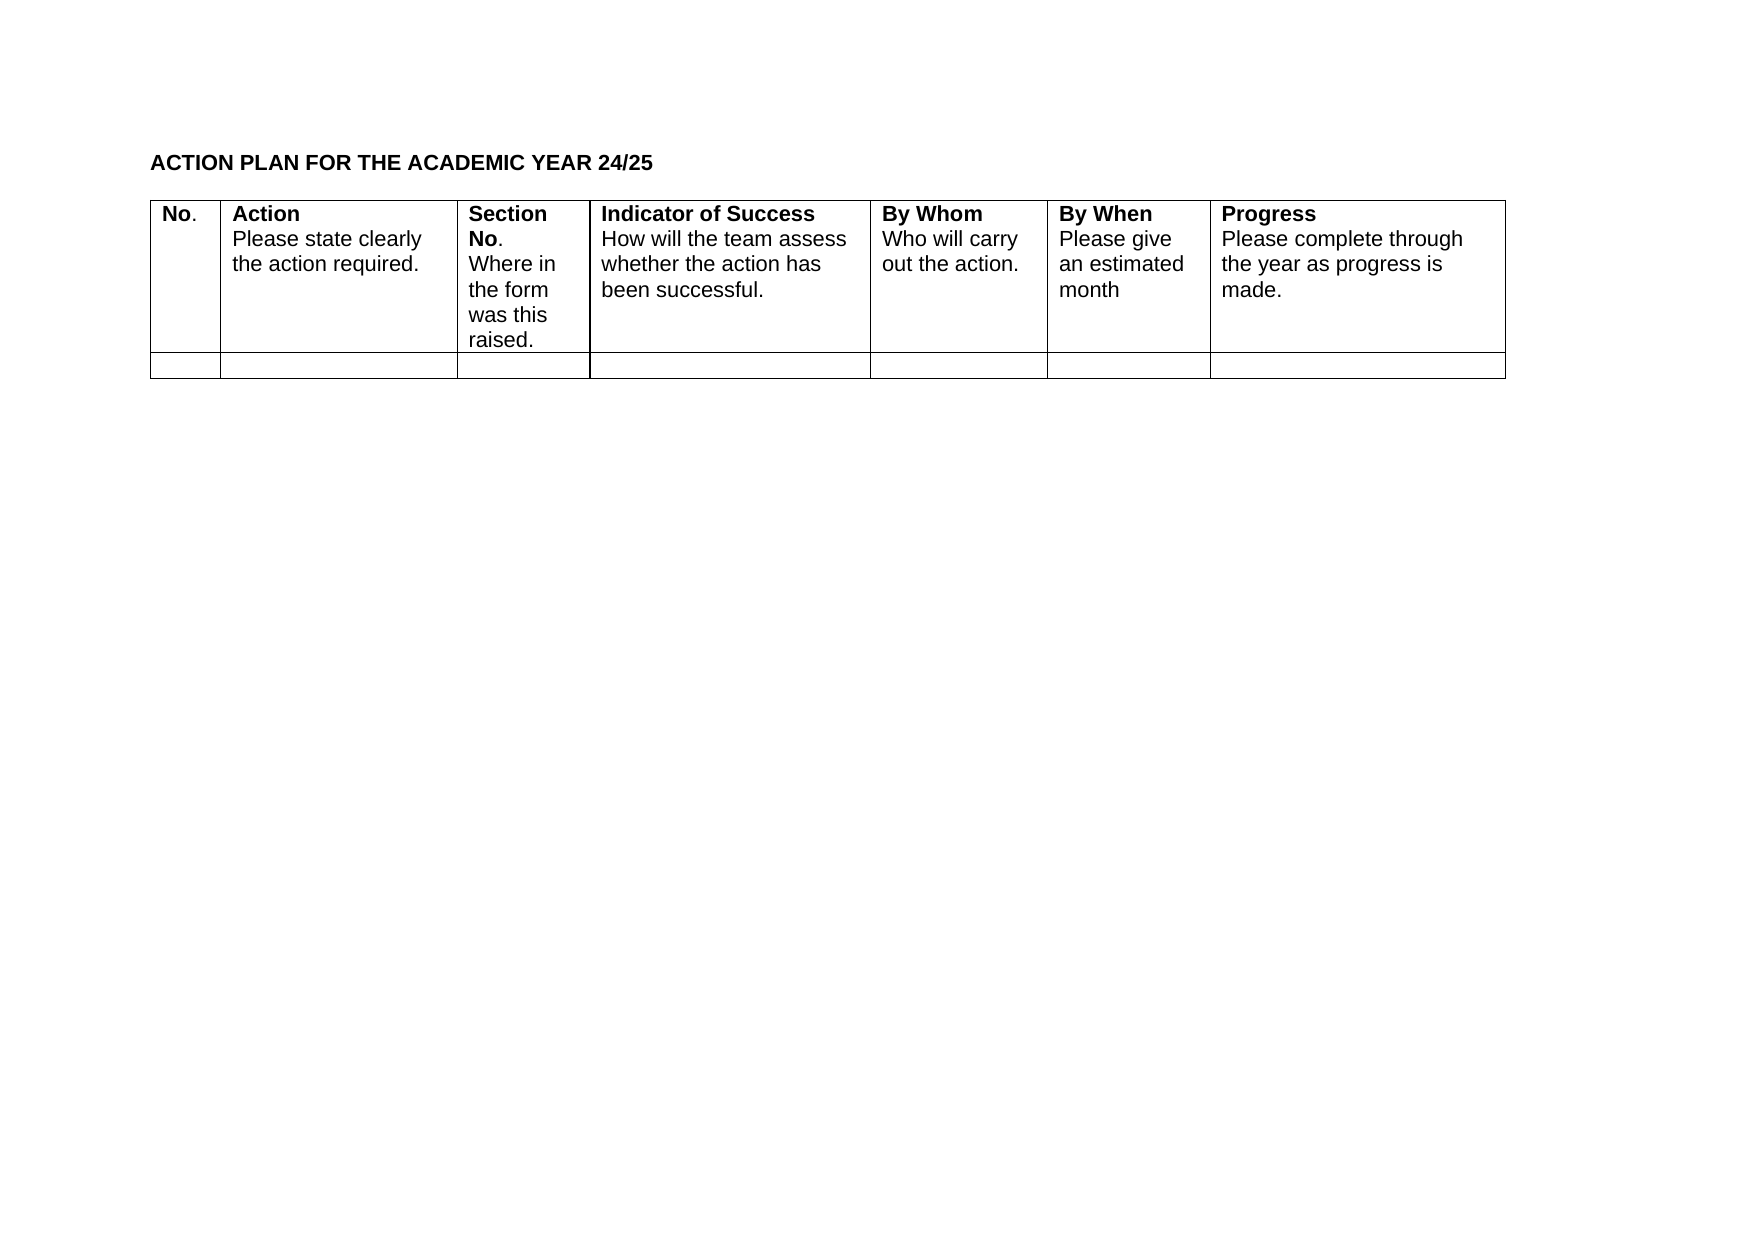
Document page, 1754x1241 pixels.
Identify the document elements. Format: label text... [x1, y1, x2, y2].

table_header No. [151, 201, 220, 352]
text ACTION PLAN FOR THE ACADEMIC YEAR 24/25 [150, 150, 1604, 175]
table_header Indicator of Success How will the team assess whether the action has been successful. [591, 201, 870, 352]
table_header Progress Please complete through the year as progress is made. [1211, 201, 1505, 352]
table_cell [1211, 353, 1505, 378]
table_cell [871, 353, 1047, 378]
table_header By When Please give an estimated month [1048, 201, 1210, 352]
table_header Section No. Where in the form was this raised. [458, 201, 589, 352]
table_cell [221, 353, 457, 378]
table_header Action Please state clearly the action required. [221, 201, 457, 352]
table_cell [151, 353, 220, 378]
table_cell [591, 353, 870, 378]
table_header By Whom Who will carry out the action. [871, 201, 1047, 352]
table_cell [458, 353, 589, 378]
table_cell [1048, 353, 1210, 378]
